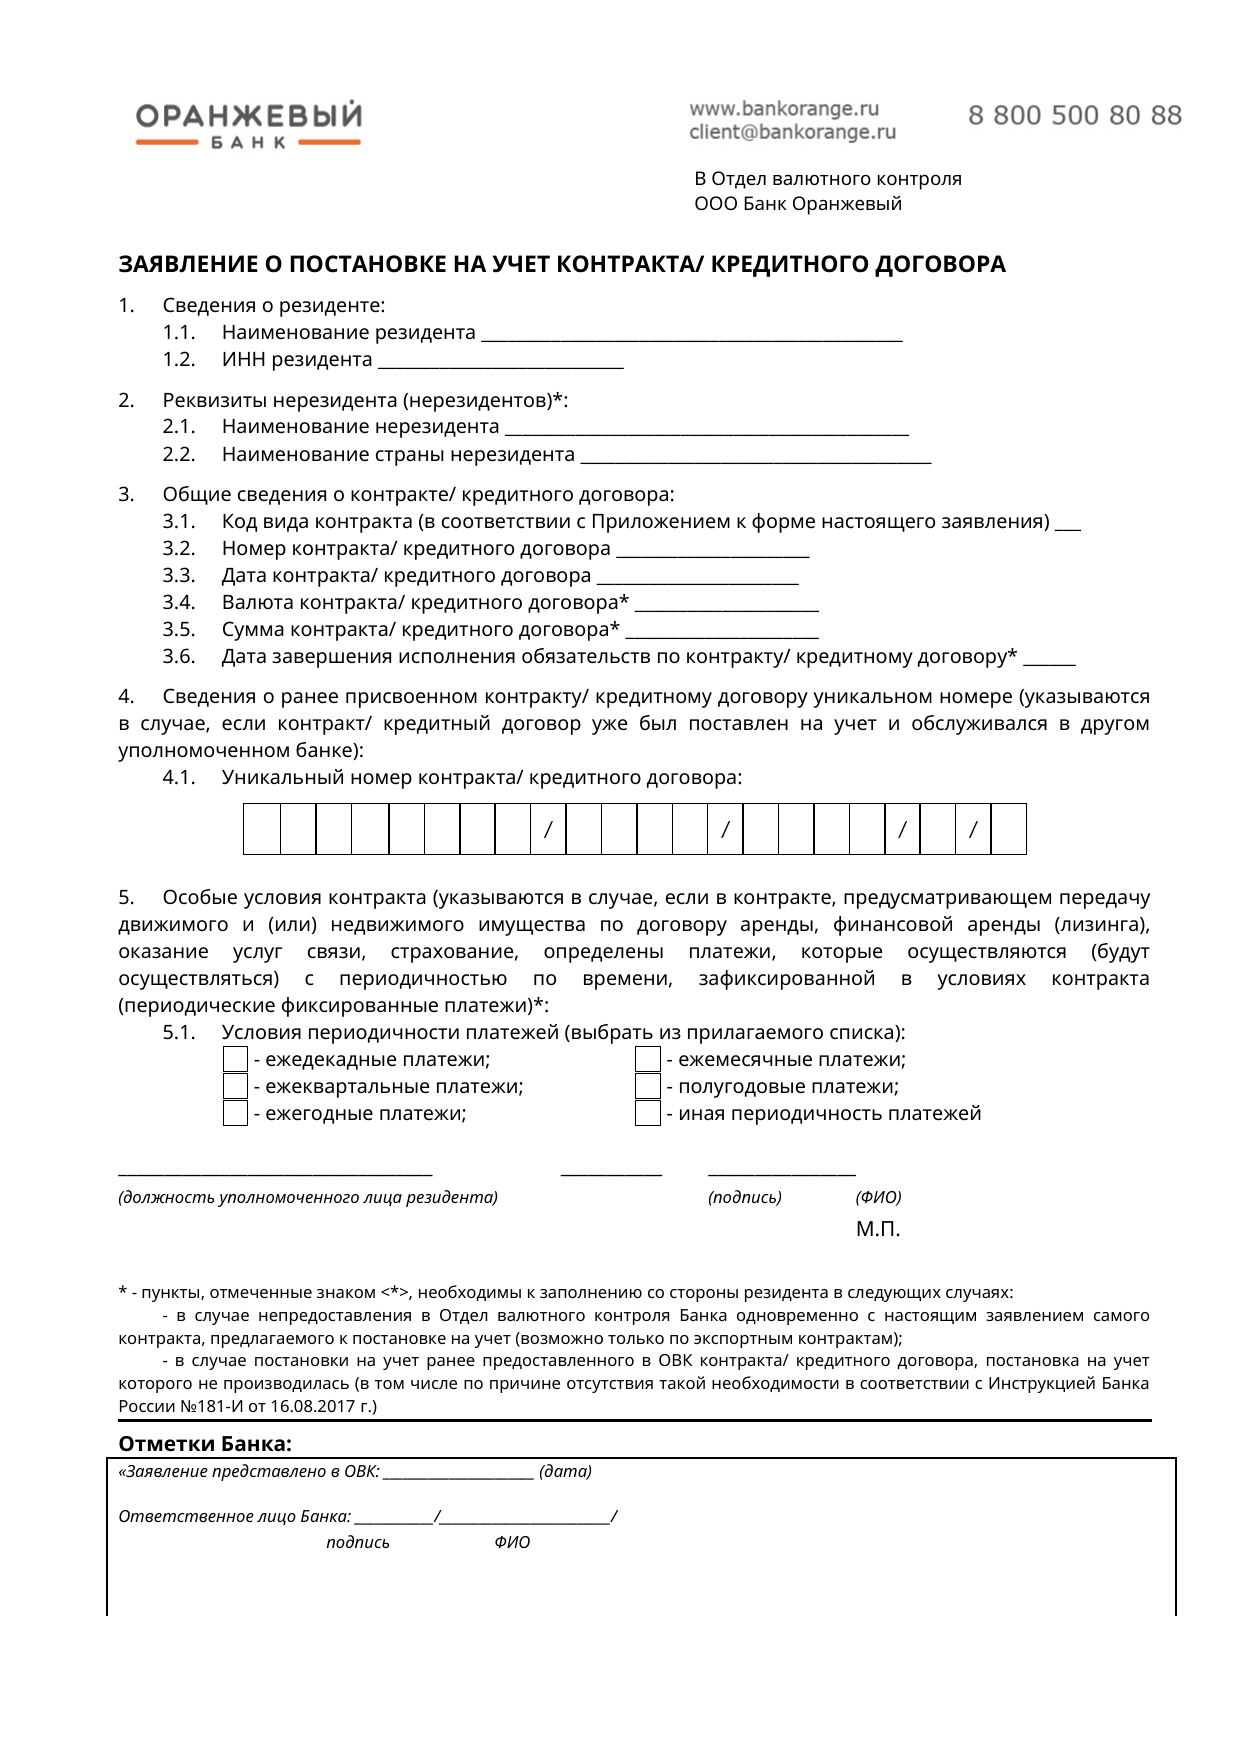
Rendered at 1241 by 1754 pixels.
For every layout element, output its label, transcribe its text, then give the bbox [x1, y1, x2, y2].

table_header [921, 804, 955, 853]
table_header / [886, 804, 919, 853]
table_header [992, 804, 1026, 853]
list Сведения о ранее присвоенном контракту/ кредитному договору уникальном номере (указываются в случае, если контракт/ кредитный договор уже был поставлен на учет и обслуживался в другом уполномоченном банке): [118, 682, 1152, 763]
table_header [638, 804, 672, 853]
list - ежеквартальные платежи; - полугодовые платежи; [222, 1072, 1152, 1099]
list Наименование страны нерезидента ________________________________________ [162, 440, 1152, 467]
table_header [673, 804, 707, 853]
text (должность уполномоченного лица резидента) (подпись) (ФИО) [118, 1186, 1152, 1208]
table_header [461, 804, 494, 853]
list Наименование нерезидента ______________________________________________ [162, 413, 1152, 440]
text - в случае непредоставления в Отдел валютного контроля Банка одновременно с настоящим заявлением самого контракта, предлагаемого к постановке на учет (возможно только по экспортным контрактам); [118, 1304, 1152, 1349]
table_header [317, 804, 351, 853]
list - ежегодные платежи; - иная периодичность платежей [222, 1099, 1152, 1126]
table_header [425, 804, 459, 853]
table_cell подпись ФИО [108, 1531, 1175, 1616]
list Дата завершения исполнения обязательств по контракту/ кредитному договору* ______ [162, 642, 1152, 669]
list Общие сведения о контракте/ кредитного договора: [118, 480, 1152, 507]
text __________________________________ ___________ ________________ [118, 1151, 1152, 1179]
table_header [352, 804, 388, 853]
table_header [602, 804, 636, 853]
list Сведения о резиденте: [103, 291, 1152, 318]
text - в случае постановки на учет ранее предоставленного в ОВК контракта/ кредитного договора, постановка на учет которого не производилась (в том числе по причине отсутствия такой необходимости в соответствии с Инструкцией Банка России №181-И от 16.08.2017 г.) [118, 1349, 1152, 1419]
list Дата контракта/ кредитного договора _______________________ [162, 561, 1152, 588]
list Наименование резидента ________________________________________________ [162, 318, 1152, 345]
list Номер контракта/ кредитного договора ______________________ [162, 534, 1152, 561]
list ИНН резидента ____________________________ [162, 345, 1152, 372]
text Отметки Банка: [118, 1429, 1152, 1457]
table_header / [956, 804, 990, 853]
text * - пункты, отмеченные знаком <*>, необходимы к заполнению со стороны резидента в следующих случаях: [118, 1281, 1152, 1304]
list Валюта контракта/ кредитного договора* _____________________ [162, 588, 1152, 615]
table_cell Ответственное лицо Банка: ____________/__________________________/ [108, 1505, 1175, 1531]
picture [118, 73, 1195, 165]
list Код вида контракта (в соответствии с Приложением к форме настоящего заявления) ___ [162, 507, 1152, 534]
table_header [390, 804, 424, 853]
table_header / [531, 804, 565, 853]
text М.П. [118, 1214, 1152, 1243]
text ЗАЯВЛЕНИЕ О ПОСТАНОВКЕ НА УЧЕТ КОНТРАКТА/ КРЕДИТНОГО ДОГОВОРА [118, 248, 1152, 279]
list Реквизиты нерезидента (нерезидентов)*: [118, 386, 1152, 413]
table_header [815, 804, 849, 853]
text В Отдел валютного контроля [694, 165, 1152, 190]
list Условия периодичности платежей (выбрать из прилагаемого списка): [162, 1018, 1152, 1045]
text ООО Банк Оранжевый [694, 190, 1152, 216]
table_header [281, 804, 315, 853]
table_header [496, 804, 530, 853]
table_header [744, 804, 778, 853]
list Уникальный номер контракта/ кредитного договора: [162, 763, 1152, 790]
list - ежедекадные платежи; - ежемесячные платежи; [222, 1045, 1152, 1072]
table_header [567, 804, 601, 853]
list Сумма контракта/ кредитного договора* ______________________ [162, 615, 1152, 642]
list Особые условия контракта (указываются в случае, если в контракте, предусматривающем передачу движимого и (или) недвижимого имущества по договору аренды, финансовой аренды (лизинга), оказание услуг связи, страхование, определены платежи, которые осуществляются (будут осуществляться) с периодичностью по времени, зафиксированной в условиях контракта (периодические фиксированные платежи)*: [118, 883, 1152, 1018]
table_header [244, 804, 280, 853]
table_header «Заявление представлено в ОВК: _______________________ (дата) [108, 1459, 1175, 1504]
table_header [779, 804, 813, 853]
table_header / [708, 804, 742, 853]
table_header [850, 804, 884, 853]
